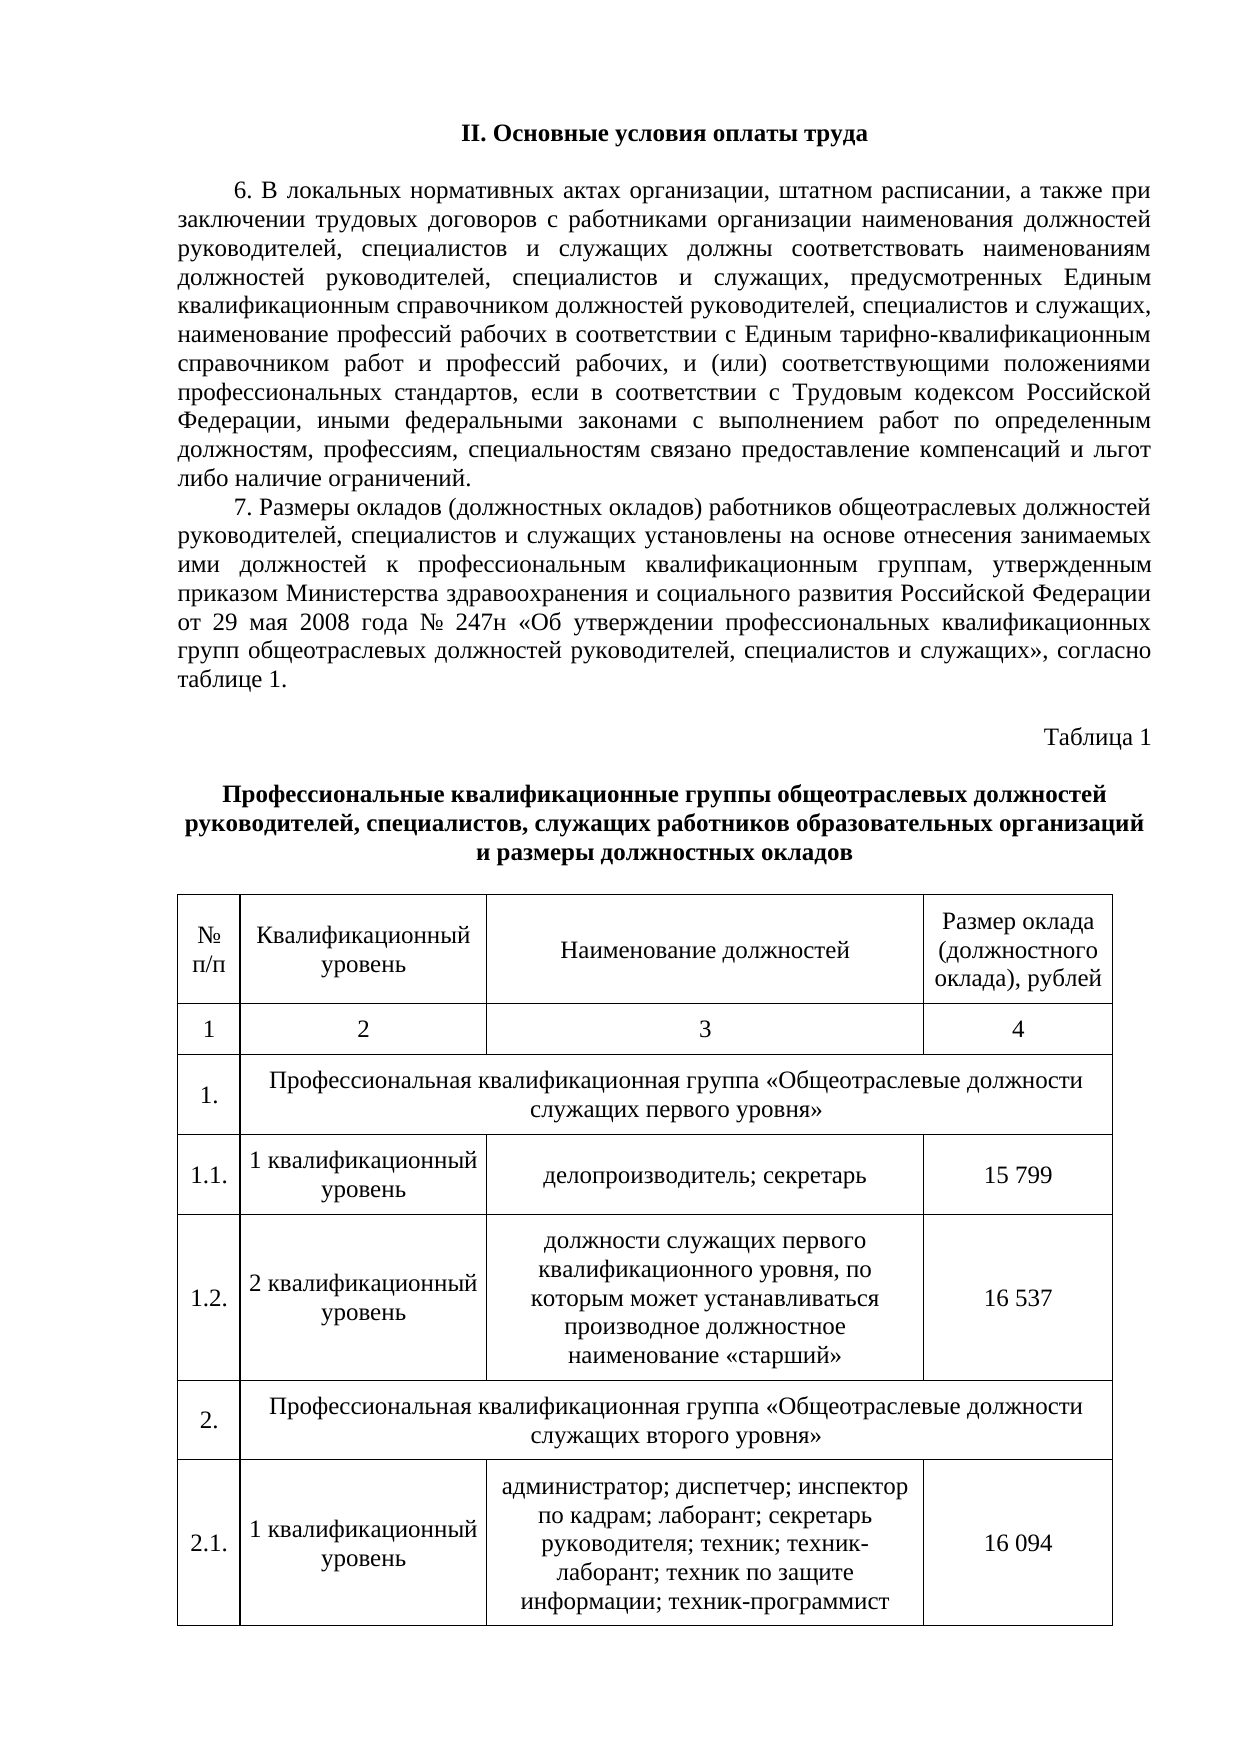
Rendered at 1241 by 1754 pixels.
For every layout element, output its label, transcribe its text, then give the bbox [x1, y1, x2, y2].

table_cell 2 [241, 1004, 486, 1054]
table_cell делопроизводитель; секретарь [487, 1135, 923, 1213]
table_cell 3 [487, 1004, 923, 1054]
table_header № п/п [178, 895, 239, 1003]
text Профессиональные квалификационные группы общеотраслевых должностей руководителей, специалистов, служащих работников образовательных организаций и размеры должностных окладов [177, 779, 1152, 866]
text 6. В локальных нормативных актах организации, штатном расписании, а также при заключении трудовых договоров с работниками организации наименования должностей руководителей, специалистов и служащих должны соответствовать наименованиям должностей руководителей, специалистов и служащих, предусмотренных Единым квалификационным справочником должностей руководителей, специалистов и служащих, наименование профессий рабочих в соответствии с Единым тарифно-квалификационным справочником работ и профессий рабочих, и (или) соответствующими положениями профессиональных стандартов, если в соответствии с Трудовым кодексом Российской Федерации, иными федеральными законами с выполнением работ по определенным должностям, профессиям, специальностям связано предоставление компенсаций и льгот либо наличие ограничений. [177, 176, 1152, 492]
table_cell 4 [924, 1004, 1112, 1054]
table_cell 2. [178, 1381, 239, 1459]
table_cell должности служащих первого квалификационного уровня, по которым может устанавливаться производное должностное наименование «старший» [487, 1215, 923, 1379]
table_cell 1. [178, 1055, 239, 1134]
table_cell 2.1. [178, 1460, 239, 1625]
table_cell 16 537 [924, 1215, 1112, 1379]
table_header Наименование должностей [487, 895, 923, 1003]
table_cell 1 квалификационный уровень [241, 1460, 486, 1625]
title II. Основные условия оплаты труда [177, 118, 1152, 147]
table_cell Профессиональная квалификационная группа «Общеотраслевые должности служащих второго уровня» [241, 1381, 1112, 1459]
table_cell 2 квалификационный уровень [241, 1215, 486, 1379]
table_cell 1 [178, 1004, 239, 1054]
table_header Квалификационный уровень [241, 895, 486, 1003]
text Таблица 1 [177, 722, 1152, 751]
table_cell 16 094 [924, 1460, 1112, 1625]
table_cell 1.1. [178, 1135, 239, 1213]
table_cell 1 квалификационный уровень [241, 1135, 486, 1213]
table_cell Профессиональная квалификационная группа «Общеотраслевые должности служащих первого уровня» [241, 1055, 1112, 1134]
table_cell 1.2. [178, 1215, 239, 1379]
table_cell 15 799 [924, 1135, 1112, 1213]
text 7. Размеры окладов (должностных окладов) работников общеотраслевых должностей руководителей, специалистов и служащих установлены на основе отнесения занимаемых ими должностей к профессиональным квалификационным группам, утвержденным приказом Министерства здравоохранения и социального развития Российской Федерации от 29 мая 2008 года № 247н «Об утверждении профессиональных квалификационных групп общеотраслевых должностей руководителей, специалистов и служащих», согласно таблице 1. [177, 492, 1152, 693]
table_header Размер оклада (должностного оклада), рублей [924, 895, 1112, 1003]
table_cell администратор; диспетчер; инспектор по кадрам; лаборант; секретарь руководителя; техник; техник-лаборант; техник по защите информации; техник-программист [487, 1460, 923, 1625]
